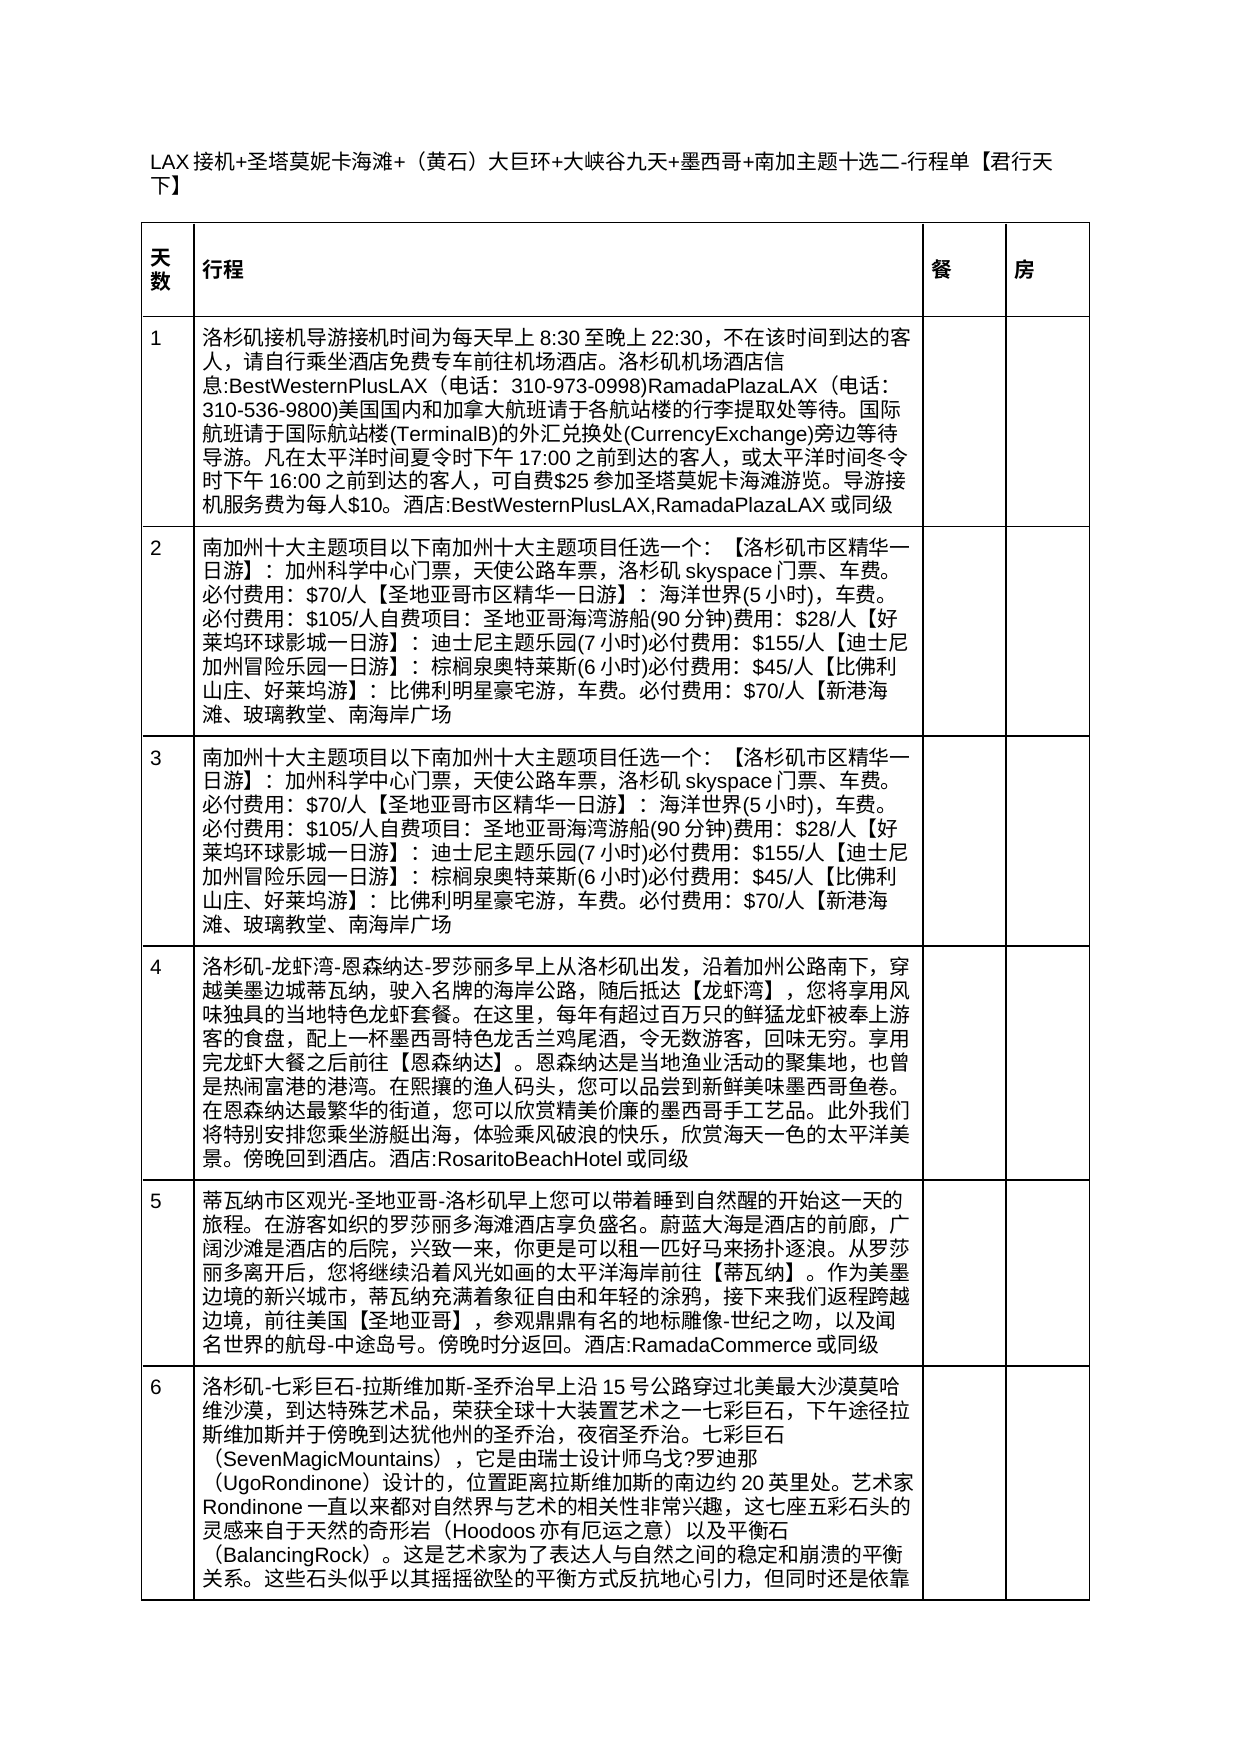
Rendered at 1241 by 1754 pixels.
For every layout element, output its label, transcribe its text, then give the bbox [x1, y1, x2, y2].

table_cell 6 [142, 1366, 193, 1599]
table_cell 4 [142, 946, 193, 1179]
table_cell [1007, 1367, 1089, 1599]
table_cell [1007, 1181, 1089, 1365]
table_cell [924, 1367, 1005, 1599]
table_cell 3 [142, 736, 193, 945]
text LAX接机+圣塔莫妮卡海滩+（黄石）大巨环+大峡谷九天+墨西哥+南加主题十选二-行程单【君行天下】 [150, 150, 1090, 198]
table_cell 1 [142, 317, 193, 526]
table_cell [1007, 947, 1089, 1179]
table_header 房 [1007, 223, 1089, 316]
table_cell 南加州十大主题项目以下南加州十大主题项目任选一个：【洛杉矶市区精华一日游】：加州科学中心门票，天使公路车票，洛杉矶skyspace门票、车费。必付费用：$70/人【圣地亚哥市区精华一日游】：海洋世界(5小时)，车费。必付费用：$105/人自费项目：圣地亚哥海湾游船(90分钟)费用：$28/人【好莱坞环球影城一日游】：迪士尼主题乐园(7小时)必付费用：$155/人【迪士尼加州冒险乐园一日游】：棕榈泉奥特莱斯(6小时)必付费用：$45/人【比佛利山庄、好莱坞游】：比佛利明星豪宅游，车费。必付费用：$70/人【新港海滩、玻璃教堂、南海岸广场 [195, 527, 922, 735]
table_cell [1007, 317, 1089, 526]
table_cell 洛杉矶-龙虾湾-恩森纳达-罗莎丽多早上从洛杉矶出发，沿着加州公路南下，穿越美墨边城蒂瓦纳，驶入名牌的海岸公路，随后抵达【龙虾湾】，您将享用风味独具的当地特色龙虾套餐。在这里，每年有超过百万只的鲜猛龙虾被奉上游客的食盘，配上一杯墨西哥特色龙舌兰鸡尾酒，令无数游客，回味无穷。享用完龙虾大餐之后前往【恩森纳达】。恩森纳达是当地渔业活动的聚集地，也曾是热闹富港的港湾。在熙攘的渔人码头，您可以品尝到新鲜美味墨西哥鱼卷。在恩森纳达最繁华的街道，您可以欣赏精美价廉的墨西哥手工艺品。此外我们将特别安排您乘坐游艇出海，体验乘风破浪的快乐，欣赏海天一色的太平洋美景。傍晚回到酒店。酒店:RosaritoBeachHotel或同级 [195, 947, 922, 1179]
table_cell 南加州十大主题项目以下南加州十大主题项目任选一个：【洛杉矶市区精华一日游】：加州科学中心门票，天使公路车票，洛杉矶skyspace门票、车费。必付费用：$70/人【圣地亚哥市区精华一日游】：海洋世界(5小时)，车费。必付费用：$105/人自费项目：圣地亚哥海湾游船(90分钟)费用：$28/人【好莱坞环球影城一日游】：迪士尼主题乐园(7小时)必付费用：$155/人【迪士尼加州冒险乐园一日游】：棕榈泉奥特莱斯(6小时)必付费用：$45/人【比佛利山庄、好莱坞游】：比佛利明星豪宅游，车费。必付费用：$70/人【新港海滩、玻璃教堂、南海岸广场 [195, 737, 922, 945]
table_cell [924, 317, 1005, 526]
table_cell 洛杉矶接机导游接机时间为每天早上8:30至晚上22:30，不在该时间到达的客人，请自行乘坐酒店免费专车前往机场酒店。洛杉矶机场酒店信息:BestWesternPlusLAX（电话：310-973-0998)RamadaPlazaLAX（电话：310-536-9800)美国国内和加拿大航班请于各航站楼的行李提取处等待。国际航班请于国际航站楼(TerminalB)的外汇兑换处(CurrencyExchange)旁边等待导游。凡在太平洋时间夏令时下午17:00之前到达的客人，或太平洋时间冬令时下午16:00之前到达的客人，可自费$25参加圣塔莫妮卡海滩游览。导游接机服务费为每人$10。酒店:BestWesternPlusLAX,RamadaPlazaLAX或同级 [195, 317, 922, 526]
table_header 餐 [924, 223, 1006, 316]
table_header 行程 [195, 223, 923, 316]
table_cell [195, 1367, 922, 1599]
table_cell 5 [142, 1180, 193, 1365]
table_cell [924, 737, 1005, 945]
table_cell [924, 947, 1005, 1179]
table_cell 2 [142, 527, 193, 735]
table_cell 蒂瓦纳市区观光-圣地亚哥-洛杉矶早上您可以带着睡到自然醒的开始这一天的旅程。在游客如织的罗莎丽多海滩酒店享负盛名。蔚蓝大海是酒店的前廊，广阔沙滩是酒店的后院，兴致一来，你更是可以租一匹好马来扬扑逐浪。从罗莎丽多离开后，您将继续沿着风光如画的太平洋海岸前往【蒂瓦纳】。作为美墨边境的新兴城市，蒂瓦纳充满着象征自由和年轻的涂鸦，接下来我们返程跨越边境，前往美国【圣地亚哥】，参观鼎鼎有名的地标雕像-世纪之吻，以及闻名世界的航母-中途岛号。傍晚时分返回。酒店:RamadaCommerce或同级 [195, 1181, 922, 1365]
table_cell [1007, 737, 1089, 945]
table_cell [1007, 527, 1089, 735]
table_cell [924, 1181, 1005, 1365]
table_cell [924, 527, 1005, 735]
table_header 天数 [142, 223, 194, 316]
